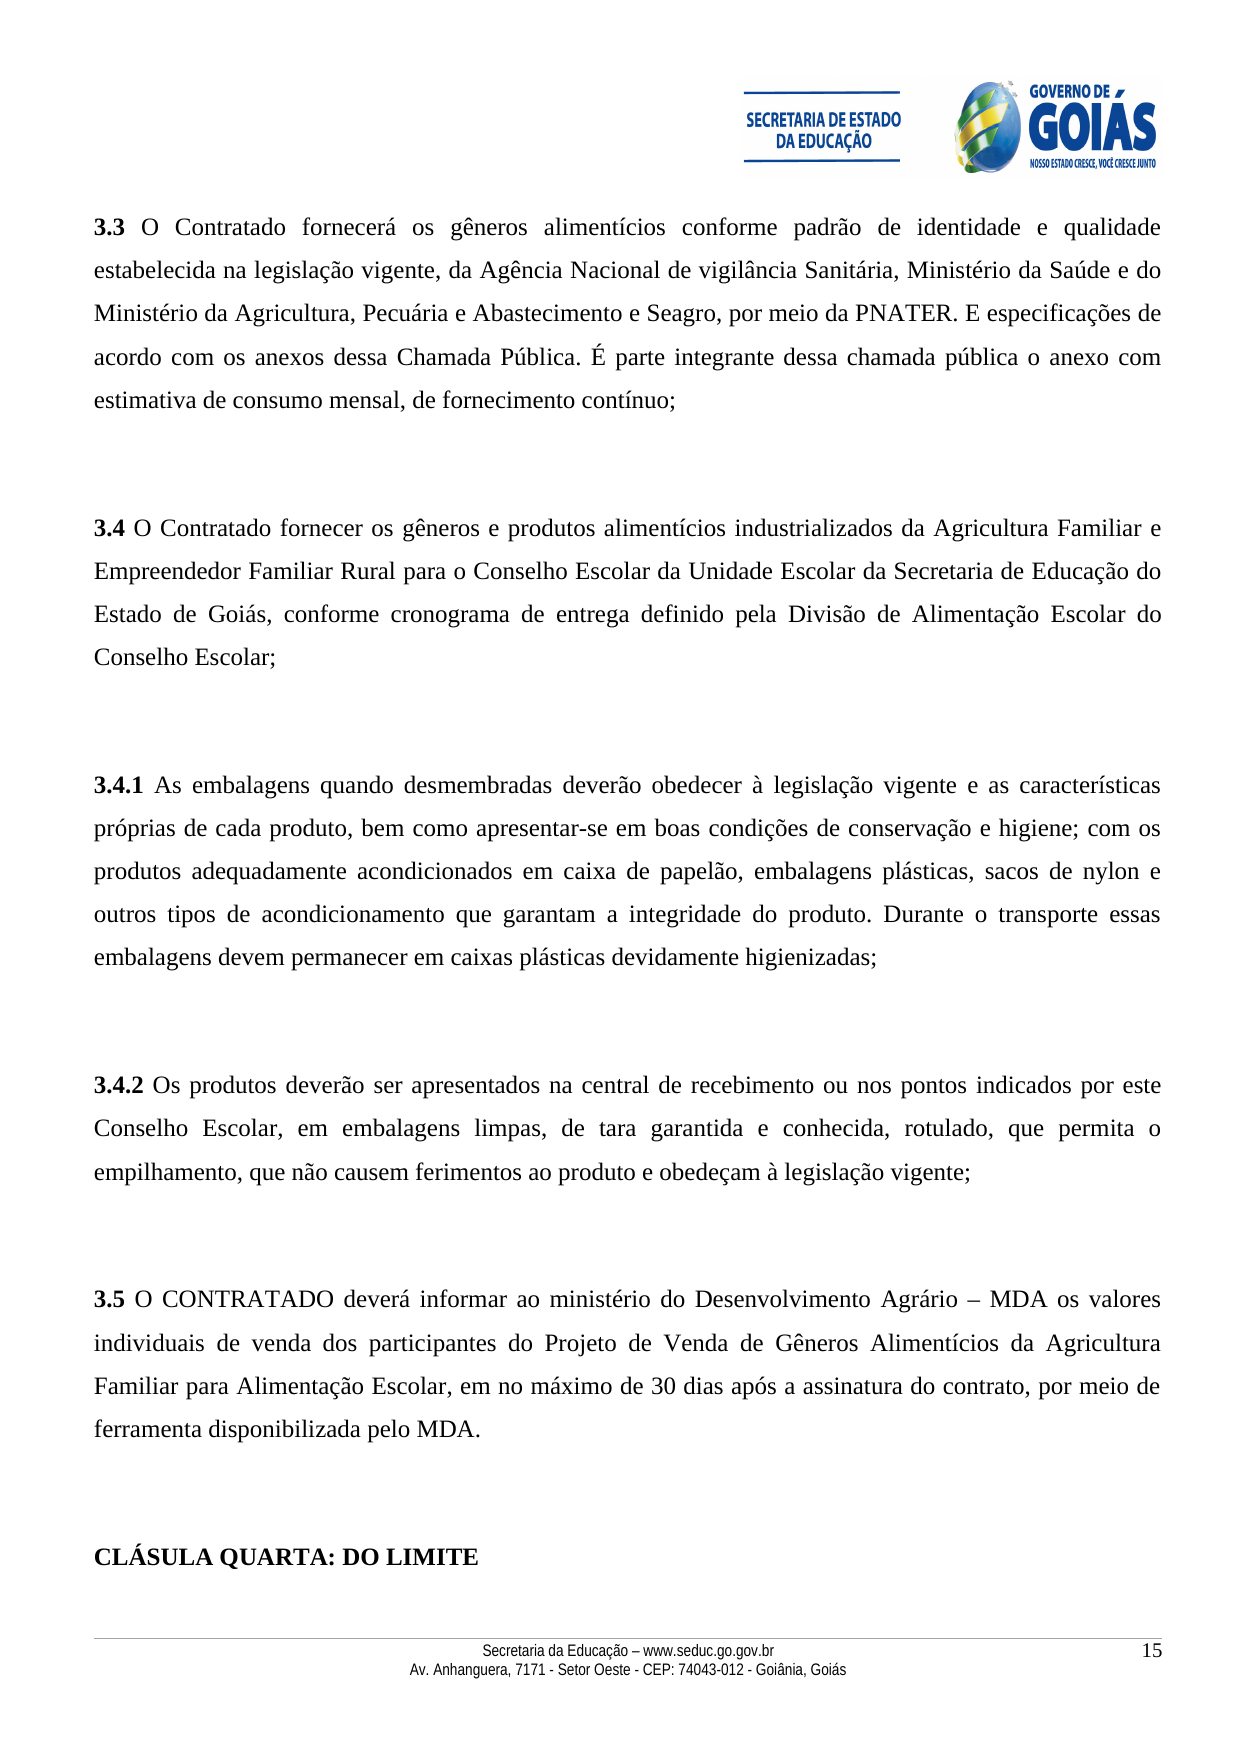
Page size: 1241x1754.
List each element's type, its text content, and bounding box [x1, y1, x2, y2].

text 3.3 O Contratado fornecerá os gêneros alimentícios conforme padrão de identidade e qualidade estabelecida na legislação vigente, da Agência Nacional de vigilância Sanitária, Ministério da Saúde e do Ministério da Agricultura, Pecuária e Abastecimento e Seagro, por meio da PNATER. E especificações de acordo com os anexos dessa Chamada Pública. É parte integrante dessa chamada pública o anexo com estimativa de consumo mensal, de fornecimento contínuo; [94, 212, 1162, 413]
picture [738, 75, 1163, 179]
text CLÁSULA QUARTA: DO LIMITE [94, 1542, 1162, 1571]
text 3.5 O CONTRATADO deverá informar ao ministério do Desenvolvimento Agrário – MDA os valores individuais de venda dos participantes do Projeto de Venda de Gêneros Alimentícios da Agricultura Familiar para Alimentação Escolar, em no máximo de 30 dias após a assinatura do contrato, por meio de ferramenta disponibilizada pelo MDA. [94, 1284, 1162, 1443]
text 3.4.1 As embalagens quando desmembradas deverão obedecer à legislação vigente e as características próprias de cada produto, bem como apresentar-se em boas condições de conservação e higiene; com os produtos adequadamente acondicionados em caixa de papelão, embalagens plásticas, sacos de nylon e outros tipos de acondicionamento que garantam a integridade do produto. Durante o transporte essas embalagens devem permanecer em caixas plásticas devidamente higienizadas; [94, 770, 1162, 971]
text 3.4 O Contratado fornecer os gêneros e produtos alimentícios industrializados da Agricultura Familiar e Empreendedor Familiar Rural para o Conselho Escolar da Unidade Escolar da Secretaria de Educação do Estado de Goiás, conforme cronograma de entrega definido pela Divisão de Alimentação Escolar do Conselho Escolar; [94, 513, 1162, 671]
text 3.4.2 Os produtos deverão ser apresentados na central de recebimento ou nos pontos indicados por este Conselho Escolar, em embalagens limpas, de tara garantida e conhecida, rotulado, que permita o empilhamento, que não causem ferimentos ao produto e obedeçam à legislação vigente; [94, 1070, 1162, 1185]
